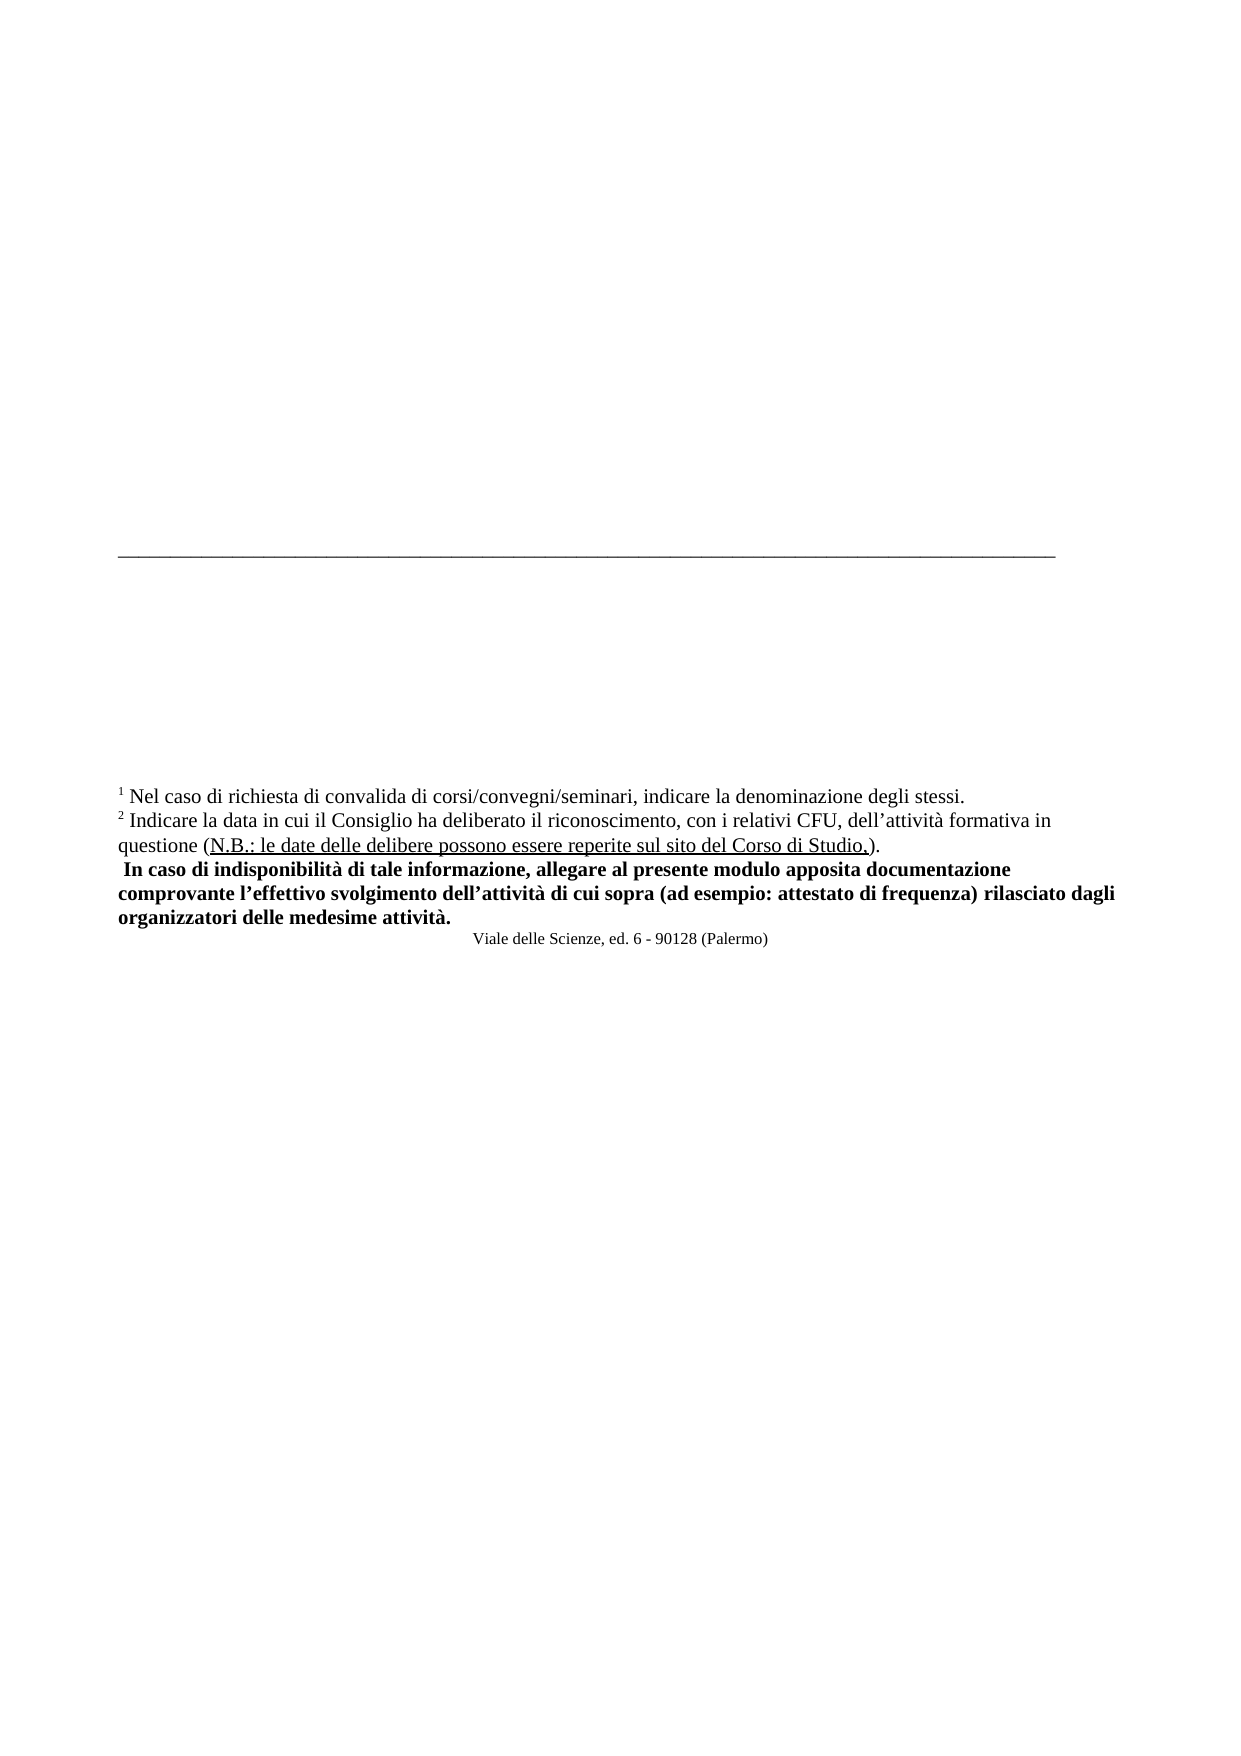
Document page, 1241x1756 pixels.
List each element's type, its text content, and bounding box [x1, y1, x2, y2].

text Viale delle Scienze, ed. 6 - 90128 (Palermo) [470, 929, 770, 948]
text 2 Indicare la data in cui il Consiglio ha deliberato il riconoscimento, con i relativi CFU, dell’attività formativa in questione (N.B.: le date delle delibere possono essere reperite sul sito del Corso di Studio,). [118, 808, 1122, 857]
text 1 Nel caso di richiesta di convalida di corsi/convegni/seminari, indicare la denominazione degli stessi. [118, 784, 1136, 808]
text In caso di indisponibilità di tale informazione, allegare al presente modulo apposita documentazione comprovante l’effettivo svolgimento dell’attività di cui sopra (ad esempio: attestato di frequenza) rilasciato dagli organizzatori delle medesime attività. [118, 857, 1122, 929]
